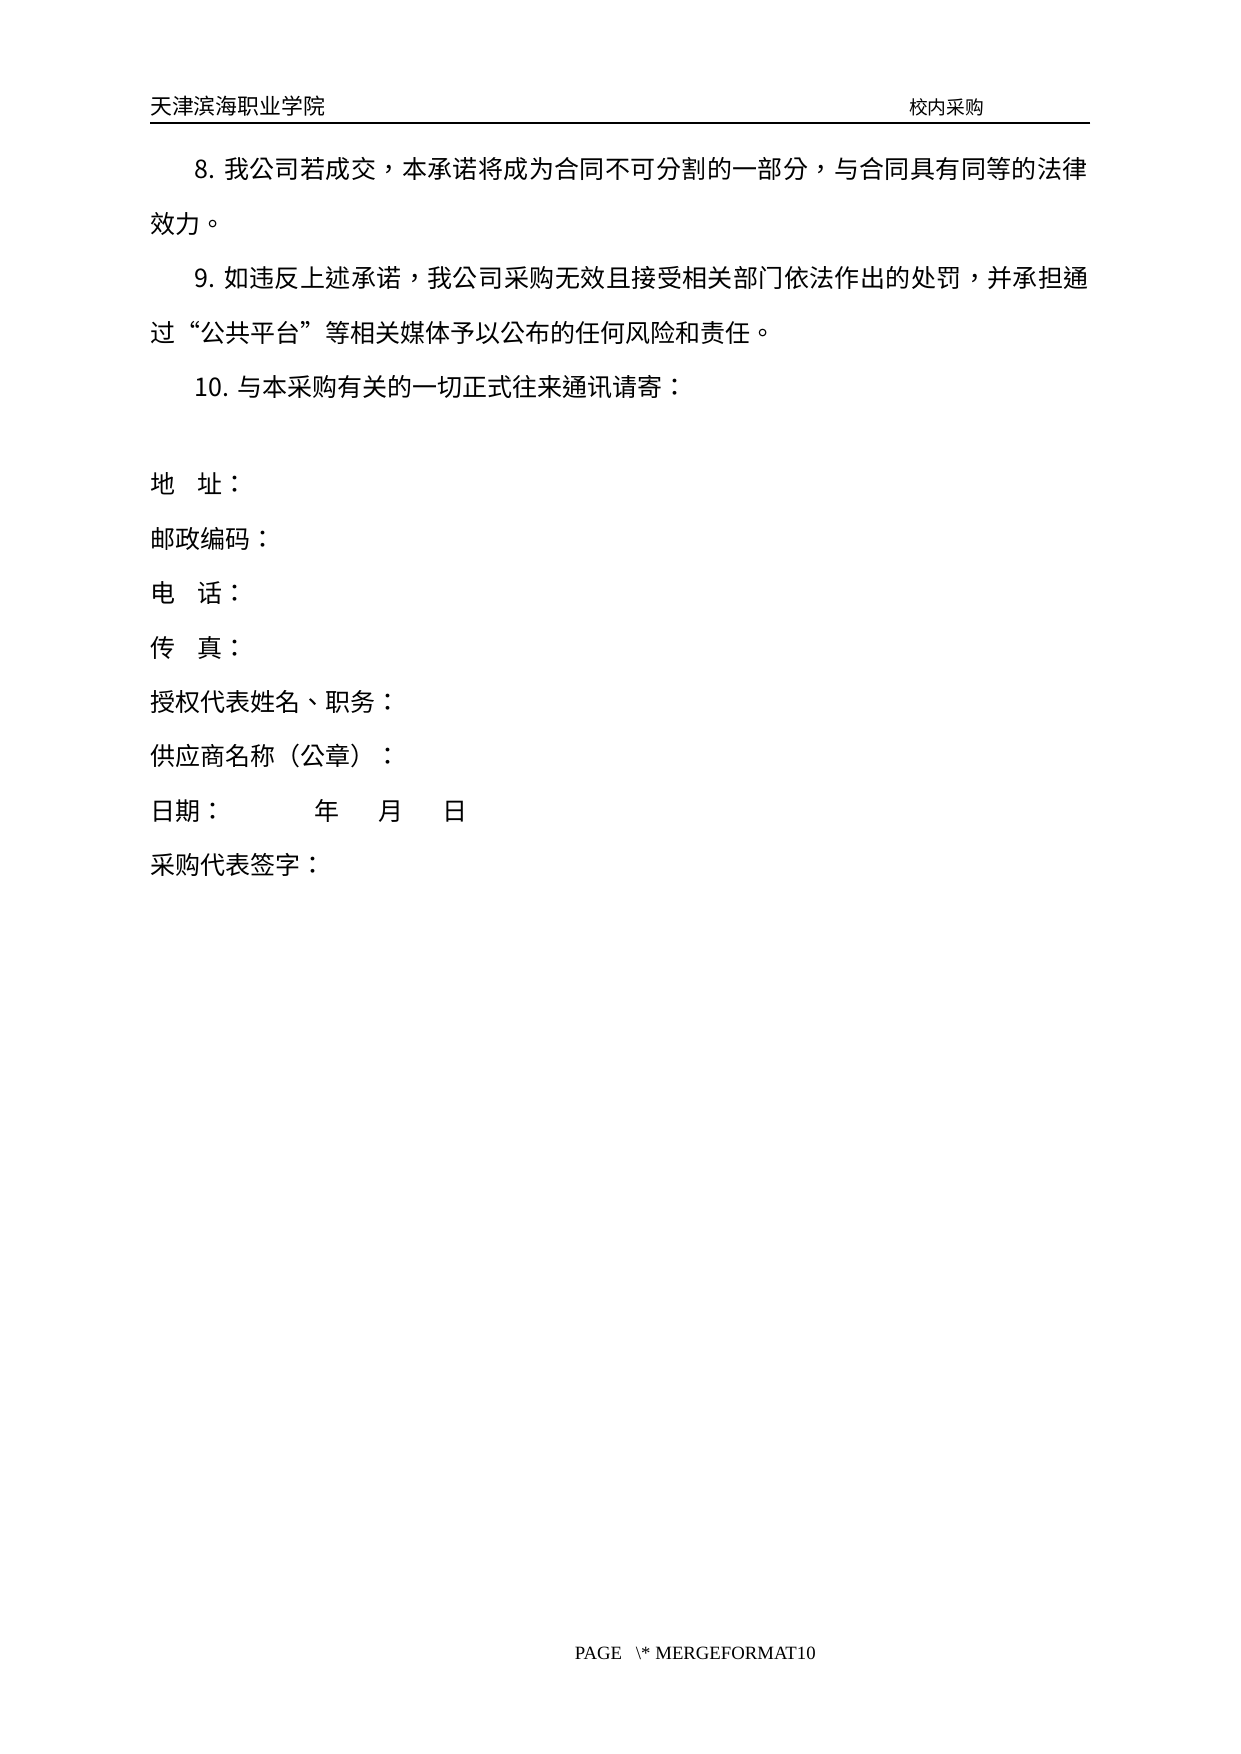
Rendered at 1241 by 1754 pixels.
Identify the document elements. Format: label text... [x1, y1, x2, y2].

text 邮政编码： [150, 519, 1090, 556]
text 供应商名称（公章）： [150, 737, 1090, 773]
list 如违反上述承诺，我公司采购无效且接受相关部门依法作出的处罚，并承担通过“公共平台”等相关媒体予以公布的任何风险和责任。 [150, 259, 1090, 349]
text 电 话： [150, 574, 1090, 610]
list 我公司若成交，本承诺将成为合同不可分割的一部分，与合同具有同等的法律效力。 [150, 150, 1090, 241]
text 传 真： [150, 628, 1090, 664]
text 地 址： [150, 465, 1090, 501]
text 日期： 年 月 日 [150, 791, 1090, 827]
text 授权代表姓名、职务： [150, 682, 1090, 719]
text 采购代表签字： [150, 846, 1090, 882]
list 与本采购有关的一切正式往来通讯请寄： [150, 367, 1090, 404]
